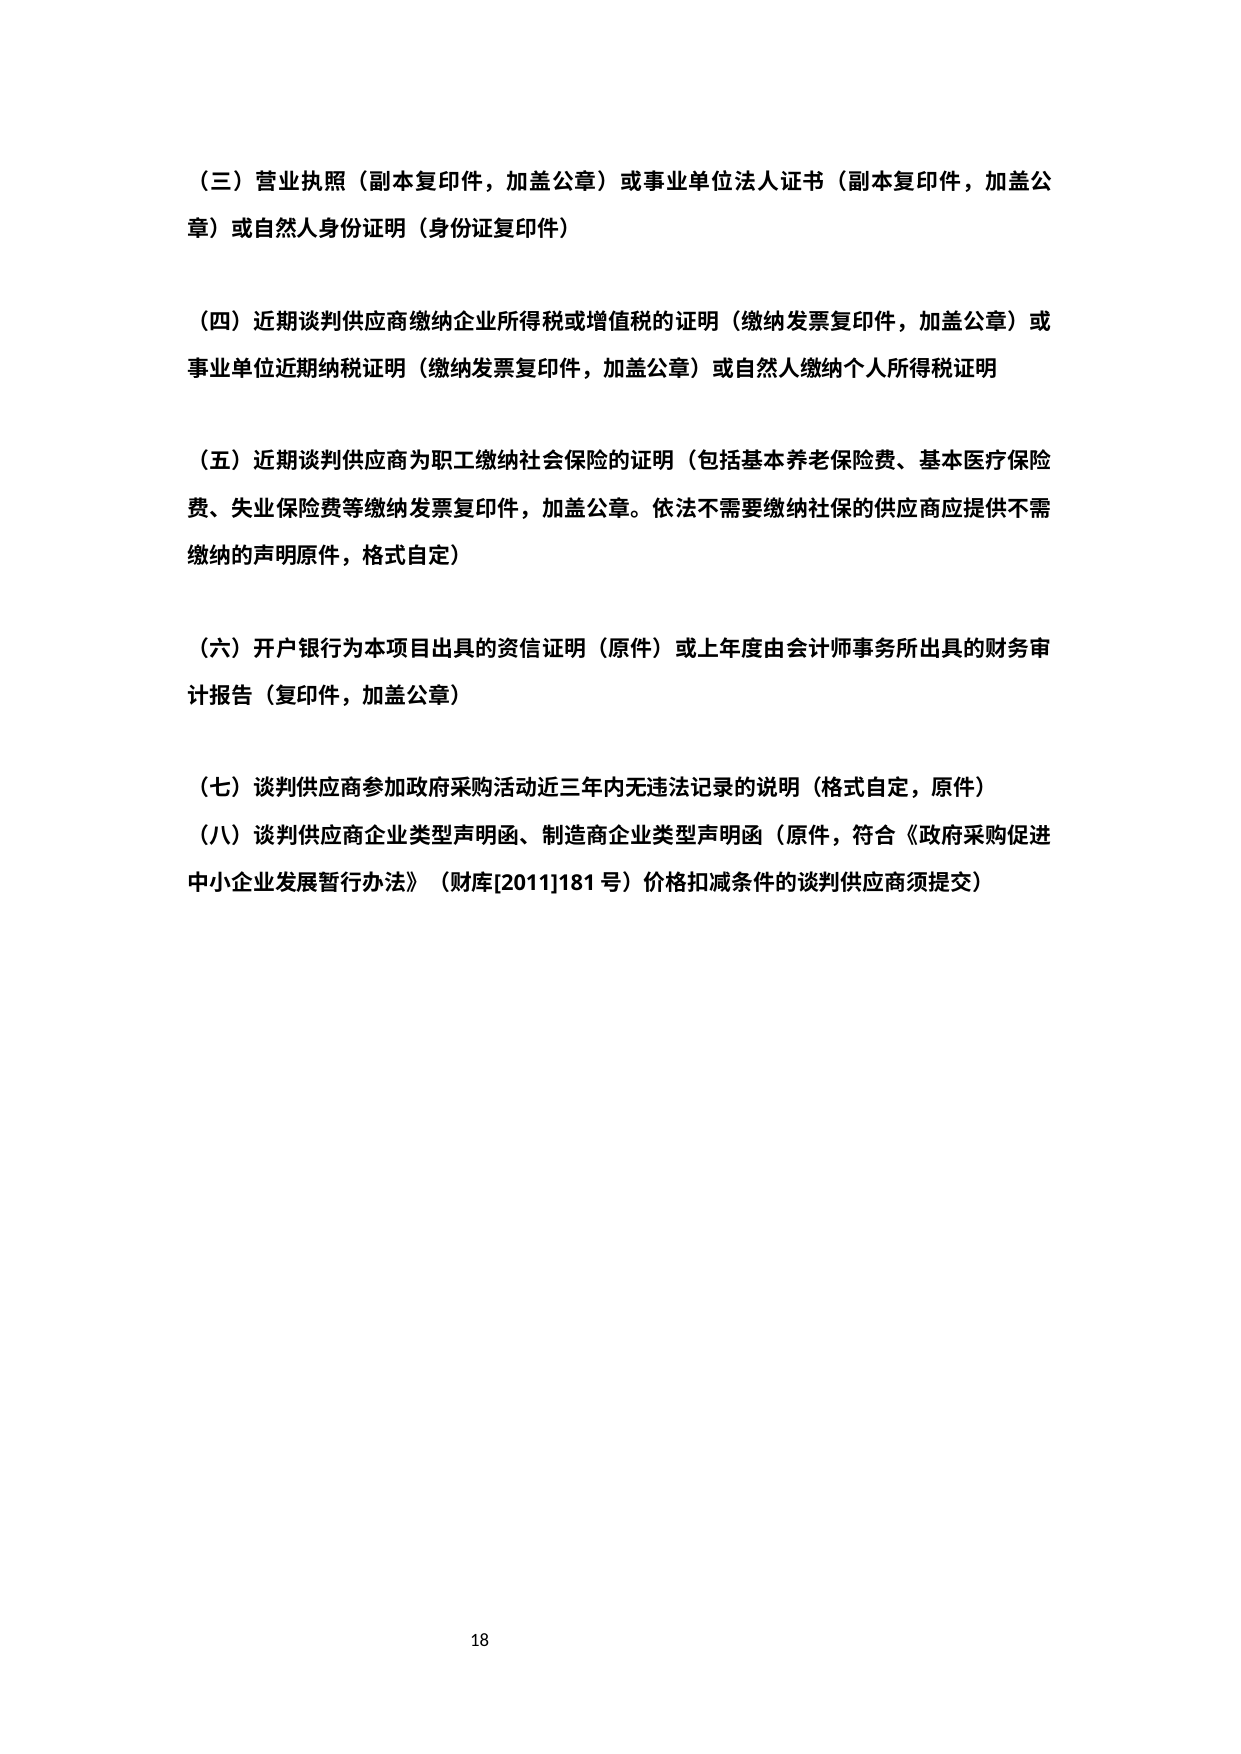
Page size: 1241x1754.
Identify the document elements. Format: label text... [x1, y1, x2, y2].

text （七）谈判供应商参加政府采购活动近三年内无违法记录的说明（格式自定，原件） [187, 770, 1053, 802]
text （六）开户银行为本项目出具的资信证明（原件）或上年度由会计师事务所出具的财务审计报告（复印件，加盖公章） [187, 631, 1053, 710]
text （八）谈判供应商企业类型声明函、制造商企业类型声明函（原件，符合《政府采购促进中小企业发展暂行办法》（财库[2011]181号）价格扣减条件的谈判供应商须提交） [187, 818, 1053, 897]
text （四）近期谈判供应商缴纳企业所得税或增值税的证明（缴纳发票复印件，加盖公章）或事业单位近期纳税证明（缴纳发票复印件，加盖公章）或自然人缴纳个人所得税证明 [187, 304, 1053, 383]
text （三）营业执照（副本复印件，加盖公章）或事业单位法人证书（副本复印件，加盖公章）或自然人身份证明（身份证复印件） [187, 164, 1053, 243]
text （五）近期谈判供应商为职工缴纳社会保险的证明（包括基本养老保险费、基本医疗保险费、失业保险费等缴纳发票复印件，加盖公章。依法不需要缴纳社保的供应商应提供不需缴纳的声明原件，格式自定） [187, 443, 1053, 570]
